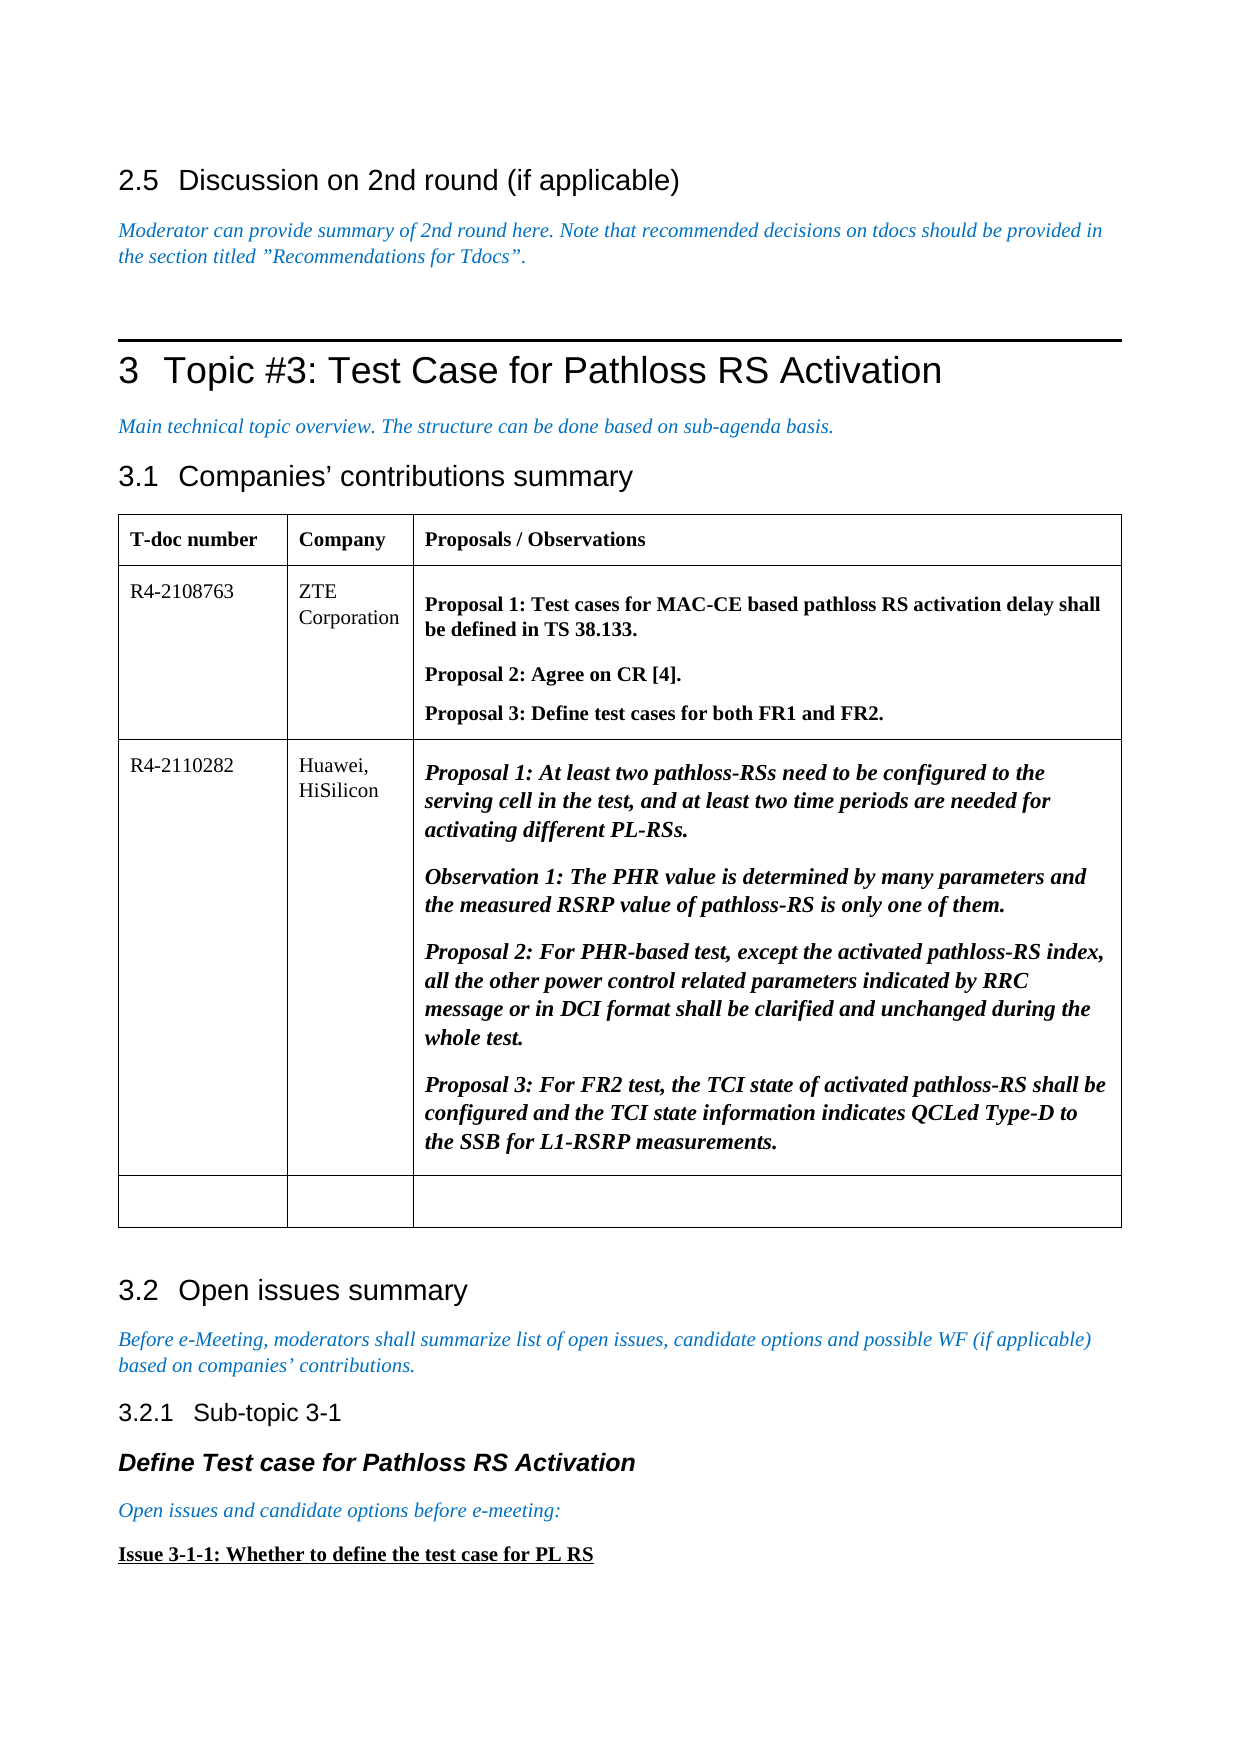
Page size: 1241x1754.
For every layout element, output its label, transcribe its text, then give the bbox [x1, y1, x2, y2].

table_cell [414, 1176, 1121, 1227]
table_cell [288, 1176, 413, 1227]
subtitle Discussion on 2nd round (if applicable) [118, 163, 1122, 196]
subtitle Topic #3: Test Case for Pathloss RS Activation [118, 342, 1122, 392]
table_header Proposals / Observations [414, 515, 1121, 565]
table_cell Proposal 1: At least two pathloss-RSs need to be configured to the serving cell in the test, and at least two time periods are needed for activating different PL-RSs. Observation 1: The PHR value is determined by many parameters and the measured RSRP value of pathloss-RS is only one of them. Proposal 2: For PHR-based test, except the activated pathloss-RS index, all the other power control related parameters indicated by RRC message or in DCI format shall be clarified and unchanged during the whole test. Proposal 3: For FR2 test, the TCI state of activated pathloss-RS shall be configured and the TCI state information indicates QCLed Type-D to the SSB for L1-RSRP measurements. [414, 740, 1121, 1175]
table_cell R4-2108763 [119, 566, 287, 739]
text Before e-Meeting, moderators shall summarize list of open issues, candidate options and possible WF (if applicable) based on companies’ contributions. [118, 1327, 1122, 1377]
text Define Test case for Pathloss RS Activation [118, 1448, 1122, 1477]
table_header Company [288, 515, 413, 565]
subtitle Sub-topic 3-1 [118, 1398, 1122, 1427]
subtitle Open issues summary [118, 1272, 1122, 1306]
table_cell [119, 1176, 287, 1227]
table_cell Huawei, HiSilicon [288, 740, 413, 1175]
text Main technical topic overview. The structure can be done based on sub-agenda basis. [118, 414, 1122, 438]
text Issue 3-1-1: Whether to define the test case for PL RS [118, 1542, 1122, 1566]
table_cell Proposal 1: Test cases for MAC-CE based pathloss RS activation delay shall be defined in TS 38.133. Proposal 2: Agree on CR [4]. Proposal 3: Define test cases for both FR1 and FR2. [414, 566, 1121, 739]
table_header T-doc number [119, 515, 287, 565]
text Open issues and candidate options before e-meeting: [118, 1498, 1122, 1522]
text Moderator can provide summary of 2nd round here. Note that recommended decisions on tdocs should be provided in the section titled ”Recommendations for Tdocs”. [118, 218, 1122, 268]
subtitle Companies’ contributions summary [118, 458, 1122, 492]
table_cell ZTE Corporation [288, 566, 413, 739]
table_cell R4-2110282 [119, 740, 287, 1175]
